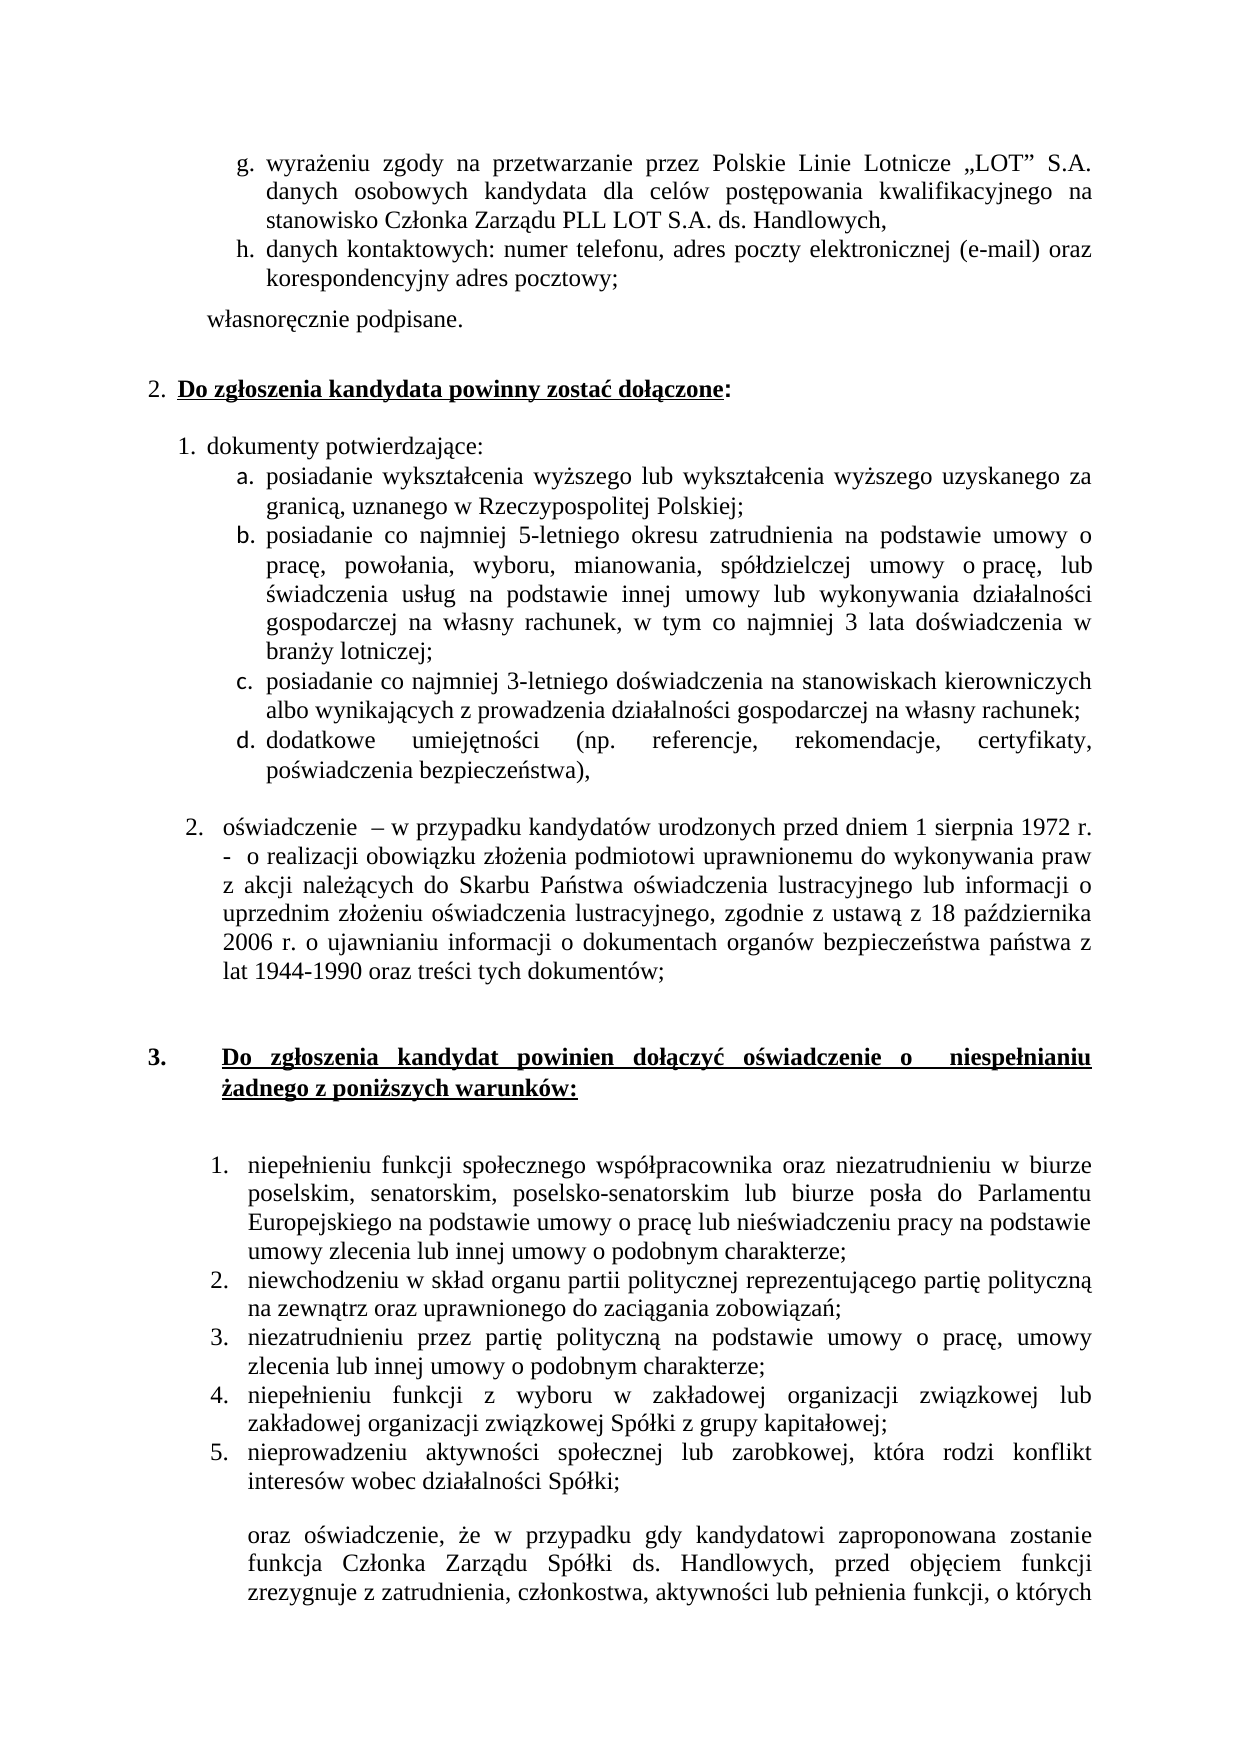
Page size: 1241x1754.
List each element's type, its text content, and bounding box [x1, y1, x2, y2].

list wyrażeniu zgody na przetwarzanie przez Polskie Linie Lotnicze „LOT” S.A. danych osobowych kandydata dla celów postępowania kwalifikacyjnego na stanowisko Członka Zarządu PLL LOT S.A. ds. Handlowych, [236, 148, 1093, 234]
list oświadczenie – w przypadku kandydatów urodzonych przed dniem 1 sierpnia 1972 r. - o realizacji obowiązku złożenia podmiotowi uprawnionemu do wykonywania praw z akcji należących do Skarbu Państwa oświadczenia lustracyjnego lub informacji o uprzednim złożeniu oświadczenia lustracyjnego, zgodnie z ustawą z 18 października 2006 r. o ujawnianiu informacji o dokumentach organów bezpieczeństwa państwa z lat 1944-1990 oraz treści tych dokumentów; [185, 812, 1093, 985]
list danych kontaktowych: numer telefonu, adres poczty elektronicznej (e-mail) oraz korespondencyjny adres pocztowy; [236, 234, 1093, 291]
list dodatkowe umiejętności (np. referencje, rekomendacje, certyfikaty, poświadczenia bezpieczeństwa), [236, 724, 1093, 783]
list Do zgłoszenia kandydata powinny zostać dołączone: [148, 374, 1093, 403]
list niepełnieniu funkcji z wyboru w zakładowej organizacji związkowej lub zakładowej organizacji związkowej Spółki z grupy kapitałowej; [210, 1380, 1093, 1437]
text 3. Do zgłoszenia kandydat powinien dołączyć oświadczenie o niespełnianiu żadnego z poniższych warunków: [148, 1042, 1093, 1102]
list niewchodzeniu w skład organu partii politycznej reprezentującego partię polityczną na zewnątrz oraz uprawnionego do zaciągania zobowiązań; [210, 1265, 1093, 1322]
list dokumenty potwierdzające: [177, 431, 1093, 460]
list niepełnieniu funkcji społecznego współpracownika oraz niezatrudnieniu w biurze poselskim, senatorskim, poselsko-senatorskim lub biurze posła do Parlamentu Europejskiego na podstawie umowy o pracę lub nieświadczeniu pracy na podstawie umowy zlecenia lub innej umowy o podobnym charakterze; [210, 1150, 1093, 1265]
list niezatrudnieniu przez partię polityczną na podstawie umowy o pracę, umowy zlecenia lub innej umowy o podobnym charakterze; [210, 1322, 1093, 1380]
list posiadanie co najmniej 5-letniego okresu zatrudnienia na podstawie umowy o pracę, powołania, wyboru, mianowania, spółdzielczej umowy o pracę, lub świadczenia usług na podstawie innej umowy lub wykonywania działalności gospodarczej na własny rachunek, w tym co najmniej 3 lata doświadczenia w branży lotniczej; [236, 519, 1093, 665]
text własnoręcznie podpisane. [207, 304, 1093, 333]
list nieprowadzeniu aktywności społecznej lub zarobkowej, która rodzi konflikt interesów wobec działalności Spółki; [210, 1437, 1093, 1495]
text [247, 1520, 1093, 1606]
list posiadanie wykształcenia wyższego lub wykształcenia wyższego uzyskanego za granicą, uznanego w Rzeczypospolitej Polskiej; [236, 460, 1093, 519]
list posiadanie co najmniej 3-letniego doświadczenia na stanowiskach kierowniczych albo wynikających z prowadzenia działalności gospodarczej na własny rachunek; [236, 665, 1093, 724]
